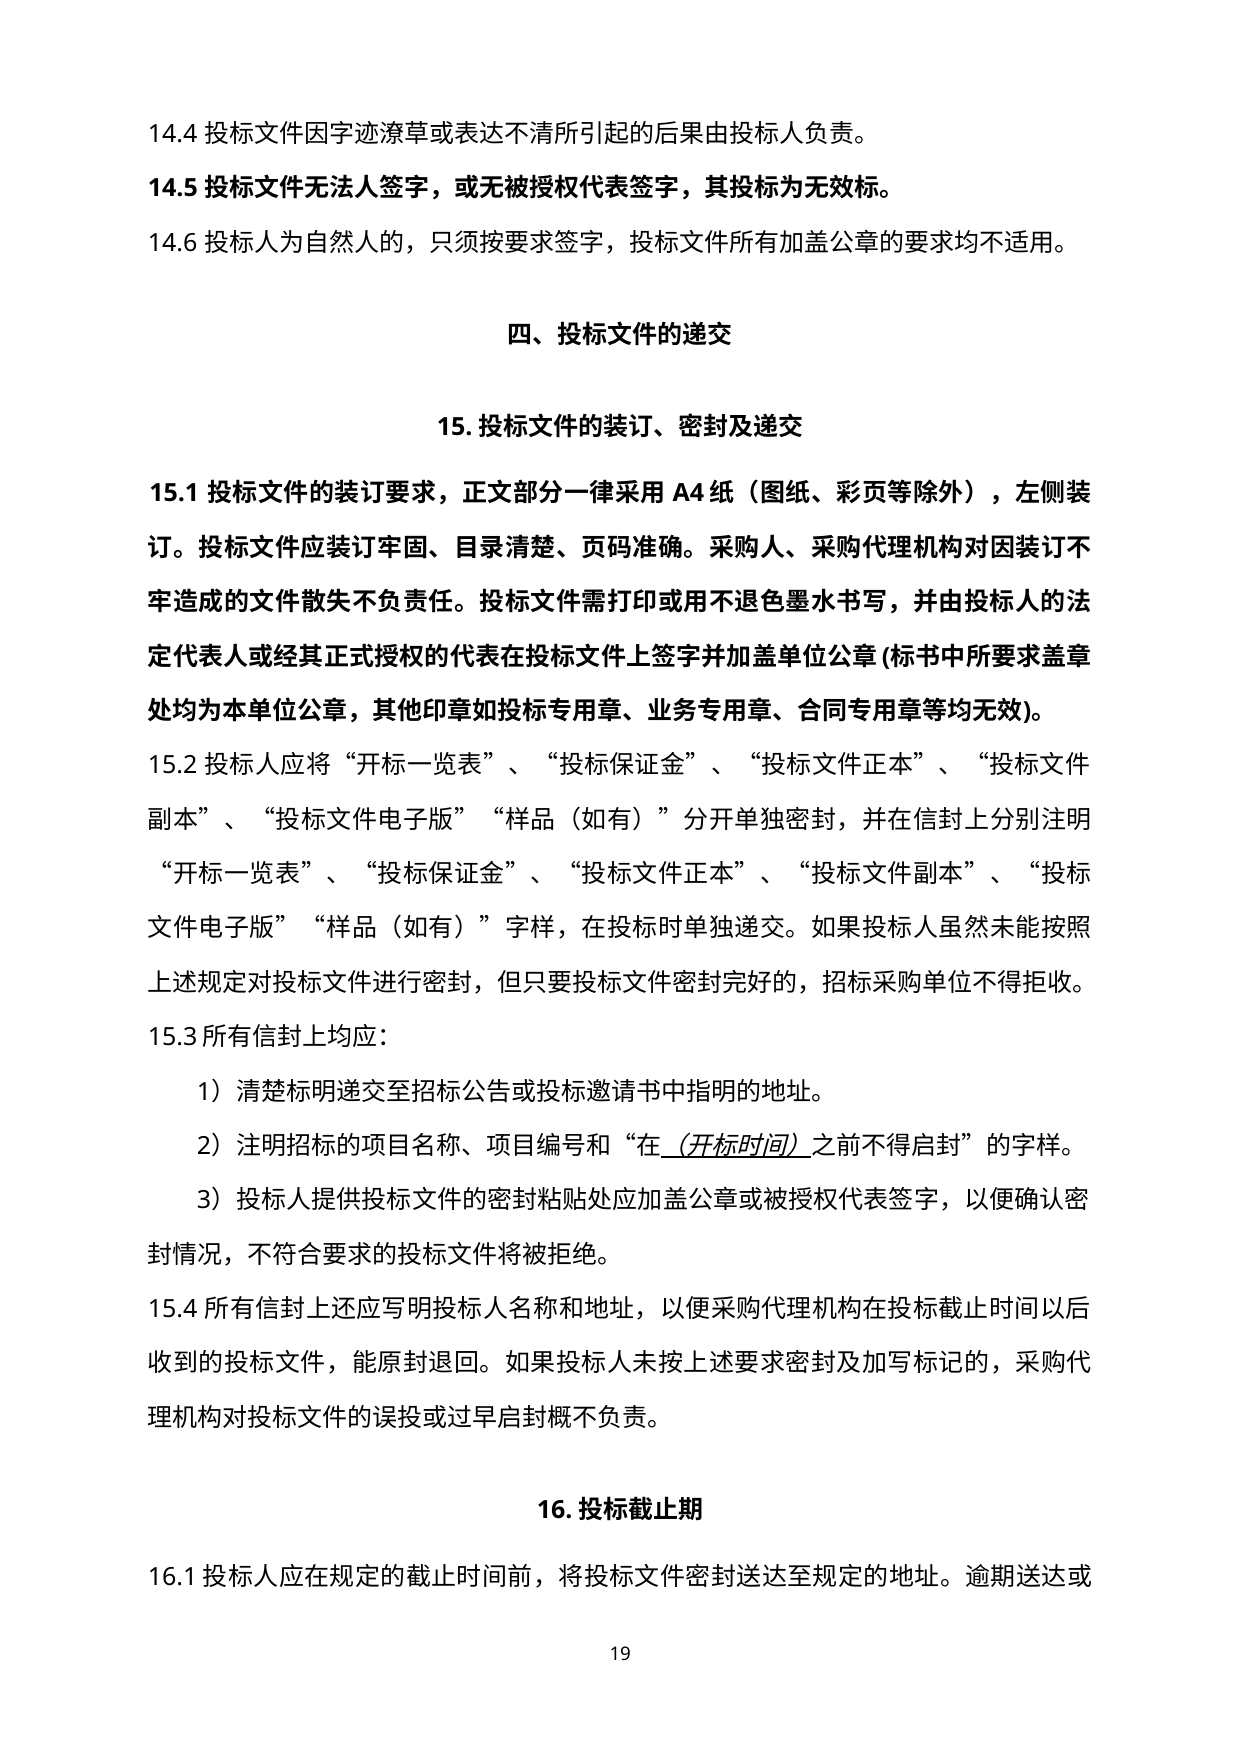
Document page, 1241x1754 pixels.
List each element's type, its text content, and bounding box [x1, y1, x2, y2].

text 15.3所有信封上均应： [148, 1017, 1092, 1053]
text 2）注明招标的项目名称、项目编号和“在（开标时间）之前不得启封”的字样。 [148, 1125, 1092, 1162]
text 15.1 投标文件的装订要求，正文部分一律采用A4纸（图纸、彩页等除外），左侧装订。投标文件应装订牢固、目录清楚、页码准确。采购人、采购代理机构对因装订不牢造成的文件散失不负责任。投标文件需打印或用不退色墨水书写，并由投标人的法定代表人或经其正式授权的代表在投标文件上签字并加盖单位公章(标书中所要求盖章处均为本单位公章，其他印章如投标专用章、业务专用章、合同专用章等均无效)。 [148, 473, 1092, 727]
subtitle 16. 投标截止期 [148, 1489, 1092, 1525]
text 1）清楚标明递交至招标公告或投标邀请书中指明的地址。 [148, 1071, 1092, 1107]
text 14.6 投标人为自然人的，只须按要求签字，投标文件所有加盖公章的要求均不适用。 [148, 222, 1092, 258]
subtitle 15. 投标文件的装订、密封及递交 [148, 406, 1092, 442]
text 15.2 投标人应将“开标一览表”、“投标保证金”、“投标文件正本”、“投标文件副本”、“投标文件电子版”“样品（如有）”分开单独密封，并在信封上分别注明“开标一览表”、“投标保证金”、“投标文件正本”、“投标文件副本”、“投标文件电子版”“样品（如有）”字样，在投标时单独递交。如果投标人虽然未能按照上述规定对投标文件进行密封，但只要投标文件密封完好的，招标采购单位不得拒收。 [148, 745, 1092, 998]
text 3）投标人提供投标文件的密封粘贴处应加盖公章或被授权代表签字，以便确认密封情况，不符合要求的投标文件将被拒绝。 [148, 1180, 1092, 1270]
subtitle 四、投标文件的递交 [148, 314, 1092, 350]
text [148, 1556, 1092, 1592]
text 15.4 所有信封上还应写明投标人名称和地址，以便采购代理机构在投标截止时间以后收到的投标文件，能原封退回。如果投标人未按上述要求密封及加写标记的，采购代理机构对投标文件的误投或过早启封概不负责。 [148, 1288, 1092, 1433]
text 14.5 投标文件无法人签字，或无被授权代表签字，其投标为无效标。 [148, 168, 1092, 204]
text 14.4 投标文件因字迹潦草或表达不清所引起的后果由投标人负责。 [148, 113, 1092, 150]
